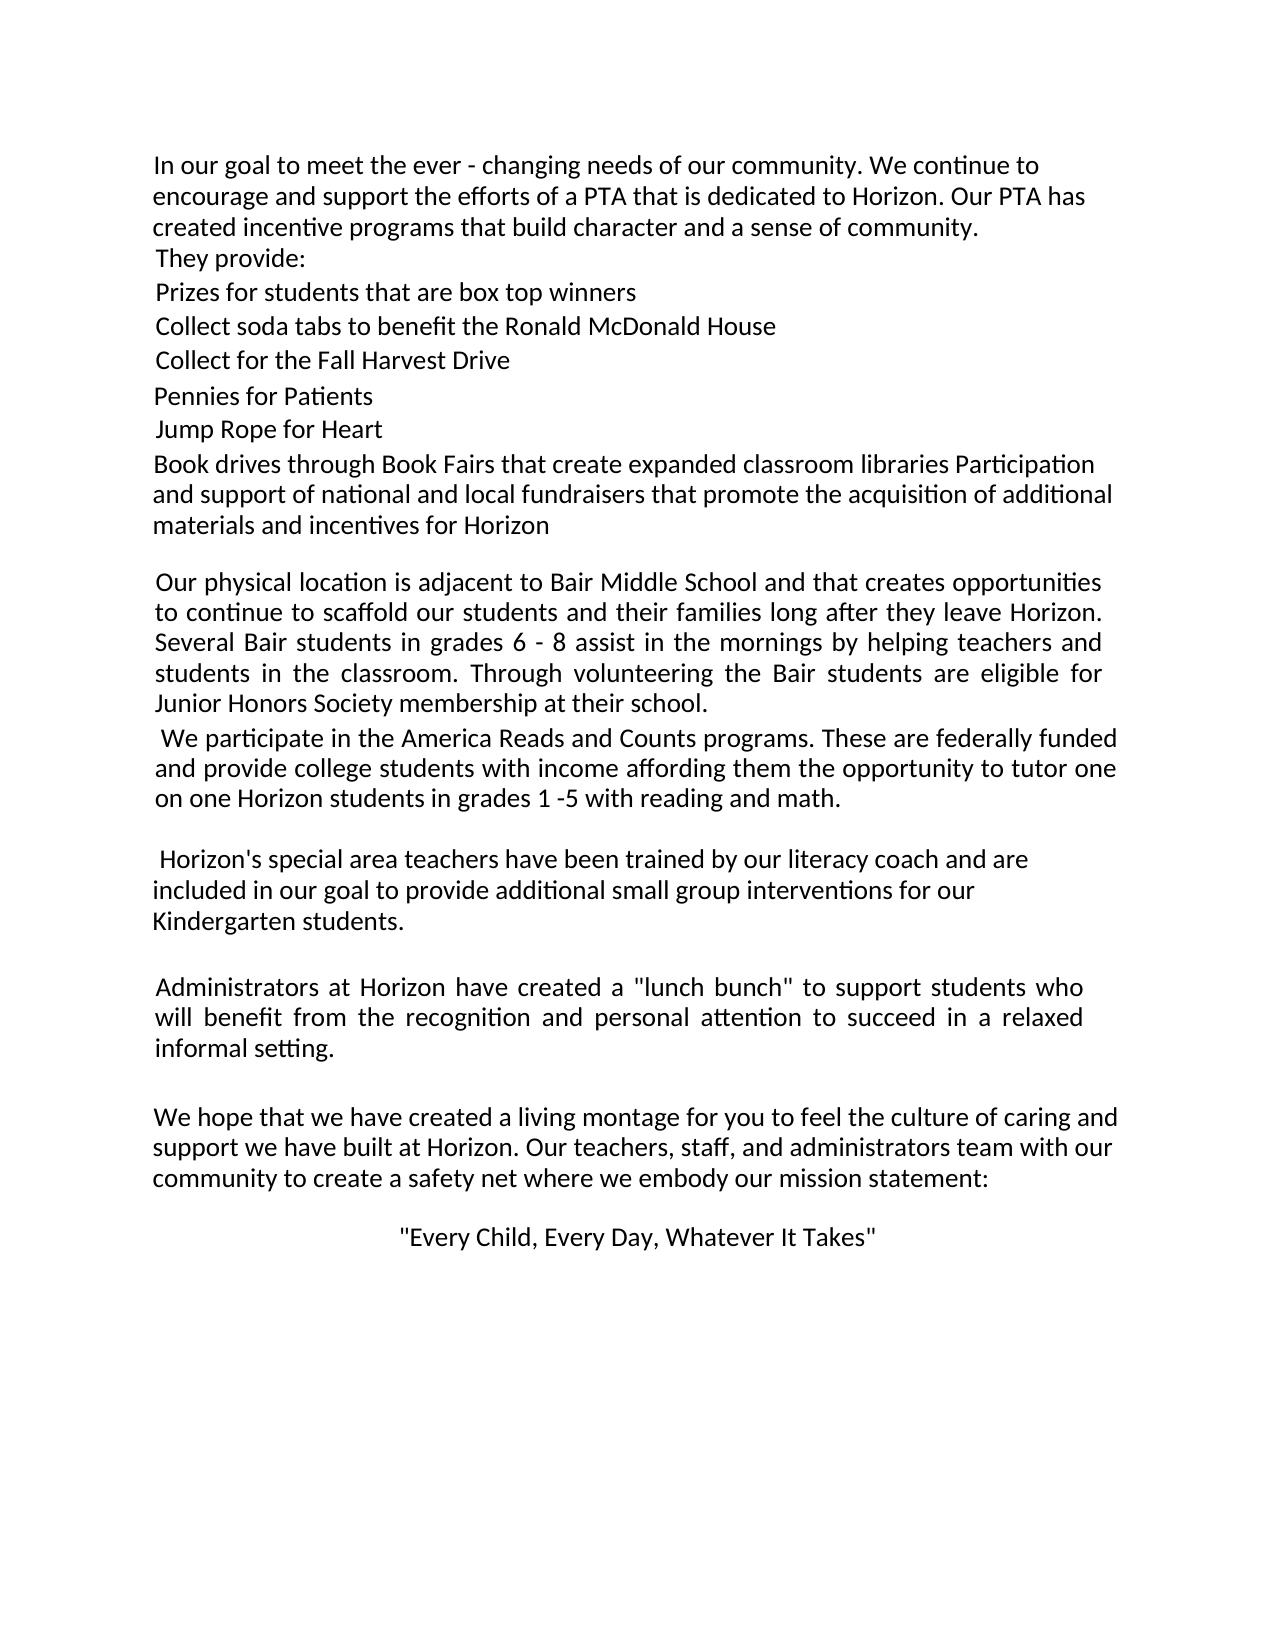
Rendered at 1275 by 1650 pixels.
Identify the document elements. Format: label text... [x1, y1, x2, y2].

text They provide: [154, 243, 1119, 273]
text In our goal to meet the ever - changing needs of our community. We continue to encourage and support the efforts of a PTA that is dedicated to Horizon. Our PTA has created incentive programs that build character and a sense of community. [152, 150, 1122, 243]
text We hope that we have created a living montage for you to feel the culture of caring and support we have built at Horizon. Our teachers, staff, and administrators team with our community to create a safety net where we embody our mission statement: [152, 1101, 1122, 1194]
text We participate in the America Reads and Counts programs. These are federally funded and provide college students with income affording them the opportunity to tutor one on one Horizon students in grades 1 -5 with reading and math. [154, 723, 1119, 814]
text Administrators at Horizon have created a "lunch bunch" to support students who will benefit from the recognition and personal attention to succeed in a relaxed informal setting. [154, 973, 1085, 1064]
text "Every Child, Every Day, Whatever It Takes" [150, 1220, 1125, 1253]
text Collect soda tabs to benefit the Ronald McDonald House [154, 311, 1119, 341]
text Prizes for students that are box top winners [154, 277, 1119, 307]
text Jump Rope for Heart [154, 414, 1119, 445]
text Collect for the Fall Harvest Drive [154, 345, 1119, 375]
text Book drives through Book Fairs that create expanded classroom libraries Participation and support of national and local fundraisers that promote the acquisition of additional materials and incentives for Horizon [152, 448, 1122, 541]
text Our physical location is adjacent to Bair Middle School and that creates opportunities to continue to scaffold our students and their families long after they leave Horizon. Several Bair students in grades 6 - 8 assist in the mornings by helping teachers and students in the classroom. Through volunteering the Bair students are eligible for Junior Honors Society membership at their school. [154, 567, 1104, 719]
text Horizon's special area teachers have been trained by our literacy coach and are included in our goal to provide additional small group interventions for our Kindergarten students. [152, 844, 1122, 937]
text Pennies for Patients [153, 379, 1090, 412]
